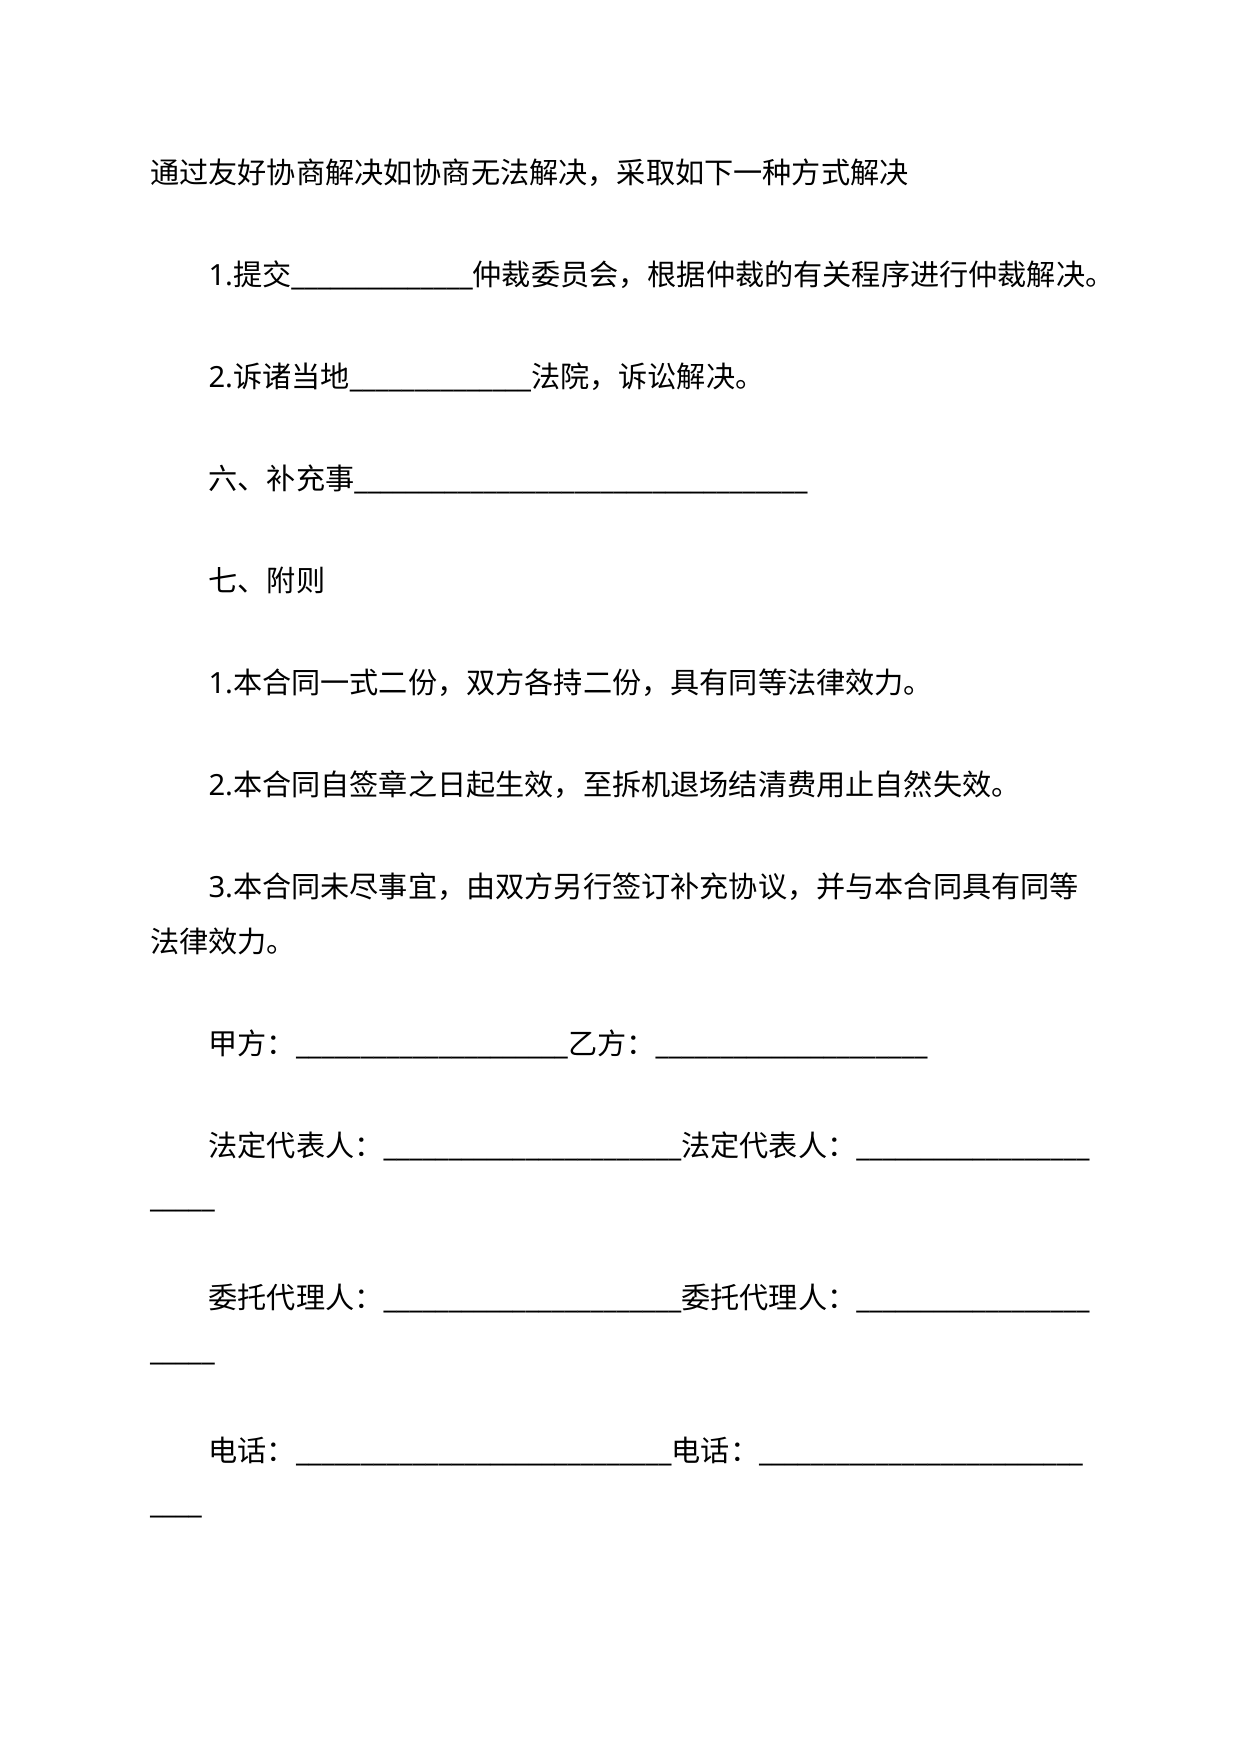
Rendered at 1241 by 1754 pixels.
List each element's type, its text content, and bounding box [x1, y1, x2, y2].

text 六、补充事___________________________________ [150, 456, 1090, 498]
text 3.本合同未尽事宜，由双方另行签订补充协议，并与本合同具有同等法律效力。 [150, 863, 1090, 961]
text 2.本合同自签章之日起生效，至拆机退场结清费用止自然失效。 [150, 761, 1090, 804]
text 电话：_____________________________电话：_____________________________ [150, 1428, 1090, 1522]
text 甲方：_____________________乙方：_____________________ [150, 1020, 1090, 1063]
text 1.本合同一式二份，双方各持二份，具有同等法律效力。 [150, 659, 1090, 702]
text 七、附则 [150, 558, 1090, 600]
text 法定代表人：_______________________法定代表人：_______________________ [150, 1122, 1090, 1216]
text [150, 150, 1090, 192]
text 1.提交______________仲裁委员会，根据仲裁的有关程序进行仲裁解决。 [150, 252, 1090, 294]
text 委托代理人：_______________________委托代理人：_______________________ [150, 1275, 1090, 1369]
text 2.诉诸当地______________法院，诉讼解决。 [150, 354, 1090, 396]
